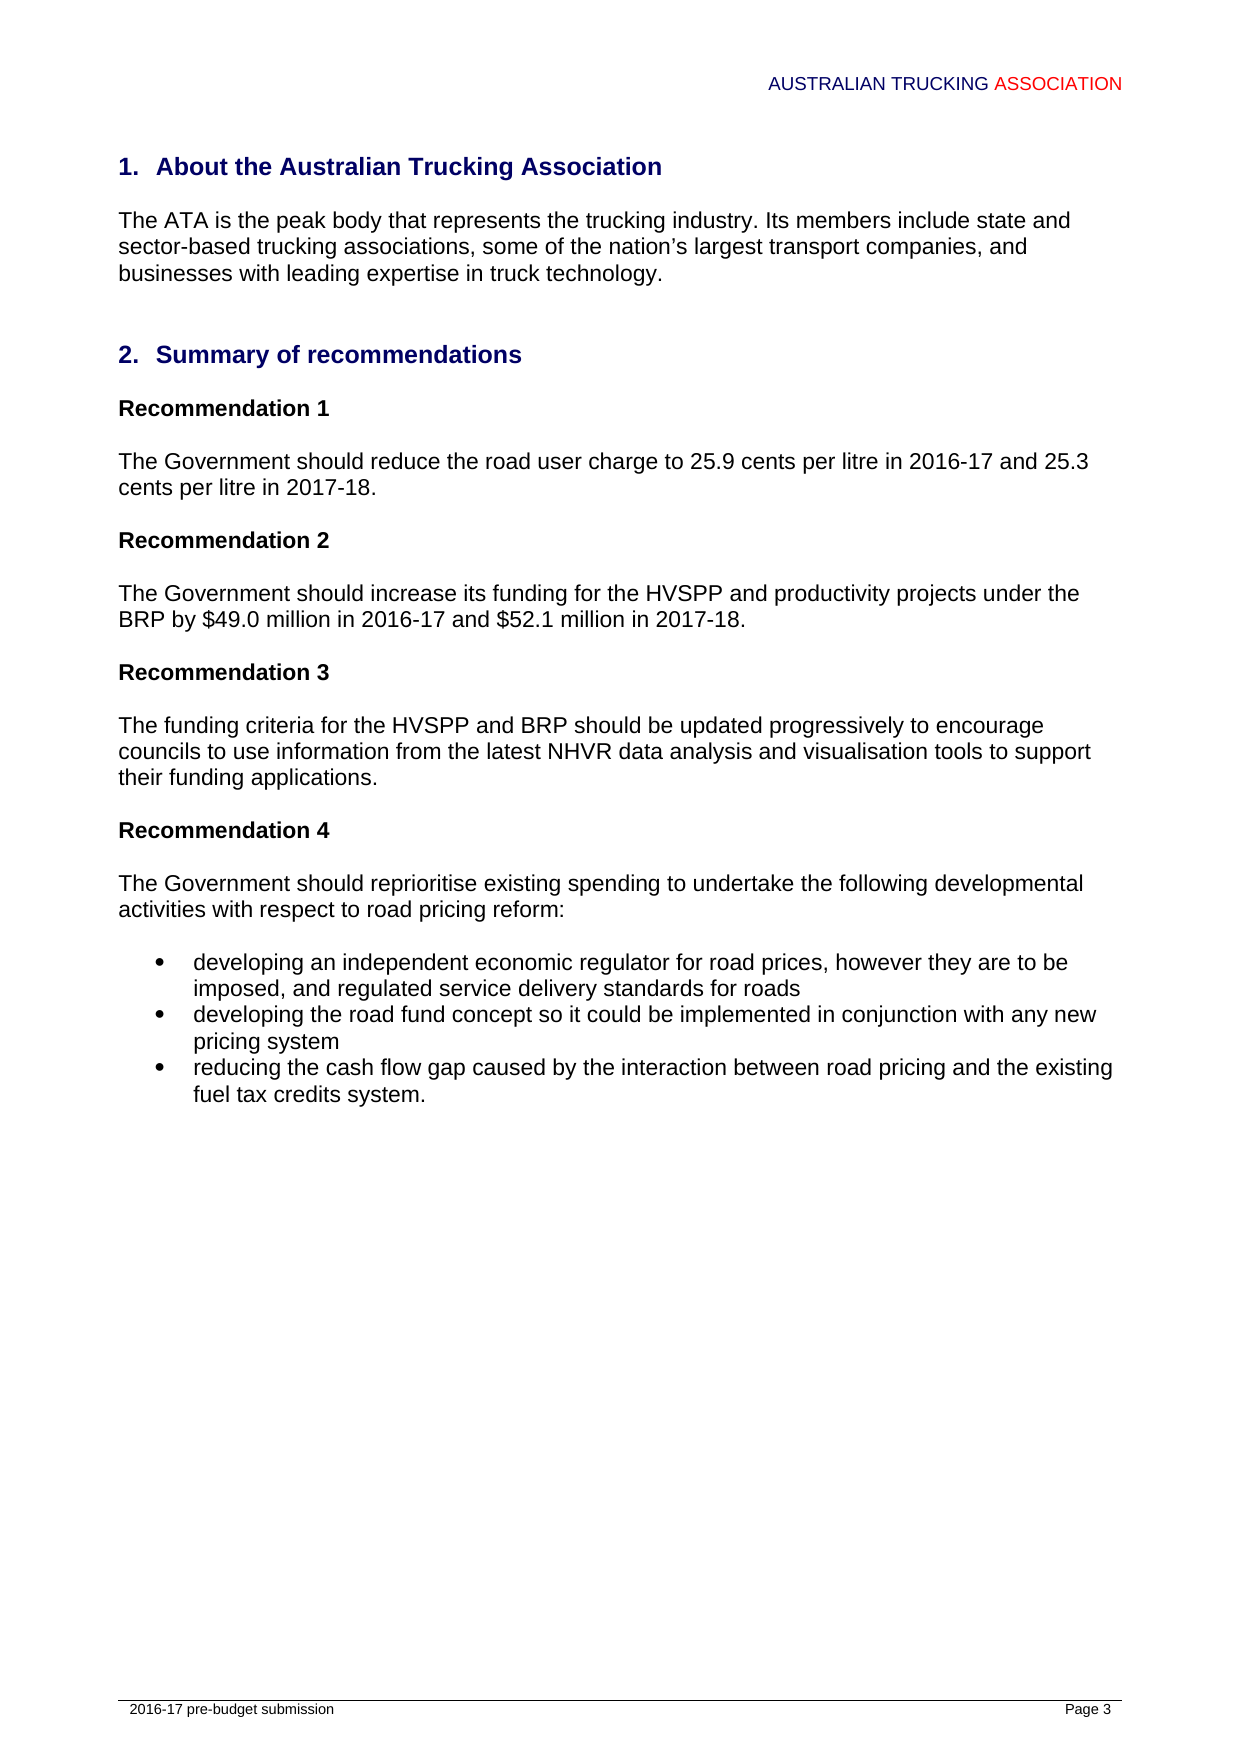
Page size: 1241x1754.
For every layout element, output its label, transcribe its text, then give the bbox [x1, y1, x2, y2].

text Recommendation 2 [118, 527, 1122, 553]
text The Government should increase its funding for the HVSPP and productivity projects under the BRP by $49.0 million in 2016-17 and $52.1 million in 2017-18. [118, 580, 1122, 632]
text Recommendation 3 [118, 659, 1122, 685]
text Recommendation 4 [118, 817, 1122, 843]
text The Government should reduce the road user charge to 25.9 cents per litre in 2016-17 and 25.3 cents per litre in 2017-18. [118, 448, 1122, 501]
text The Government should reprioritise existing spending to undertake the following developmental activities with respect to road pricing reform: [118, 870, 1122, 922]
subtitle About the Australian Trucking Association [118, 152, 1122, 180]
text Recommendation 1 [118, 395, 1122, 422]
text The ATA is the peak body that represents the trucking industry. Its members include state and sector-based trucking associations, some of the nation’s largest transport companies, and businesses with leading expertise in truck technology. [118, 207, 1122, 286]
subtitle Summary of recommendations [118, 340, 1122, 369]
list developing an independent economic regulator for road prices, however they are to be imposed, and regulated service delivery standards for roads [156, 949, 1122, 1001]
list developing the road fund concept so it could be implemented in conjunction with any new pricing system [156, 1001, 1122, 1054]
text The funding criteria for the HVSPP and BRP should be updated progressively to encourage councils to use information from the latest NHVR data analysis and visualisation tools to support their funding applications. [118, 712, 1122, 791]
list reducing the cash flow gap caused by the interaction between road pricing and the existing fuel tax credits system. [156, 1054, 1122, 1107]
